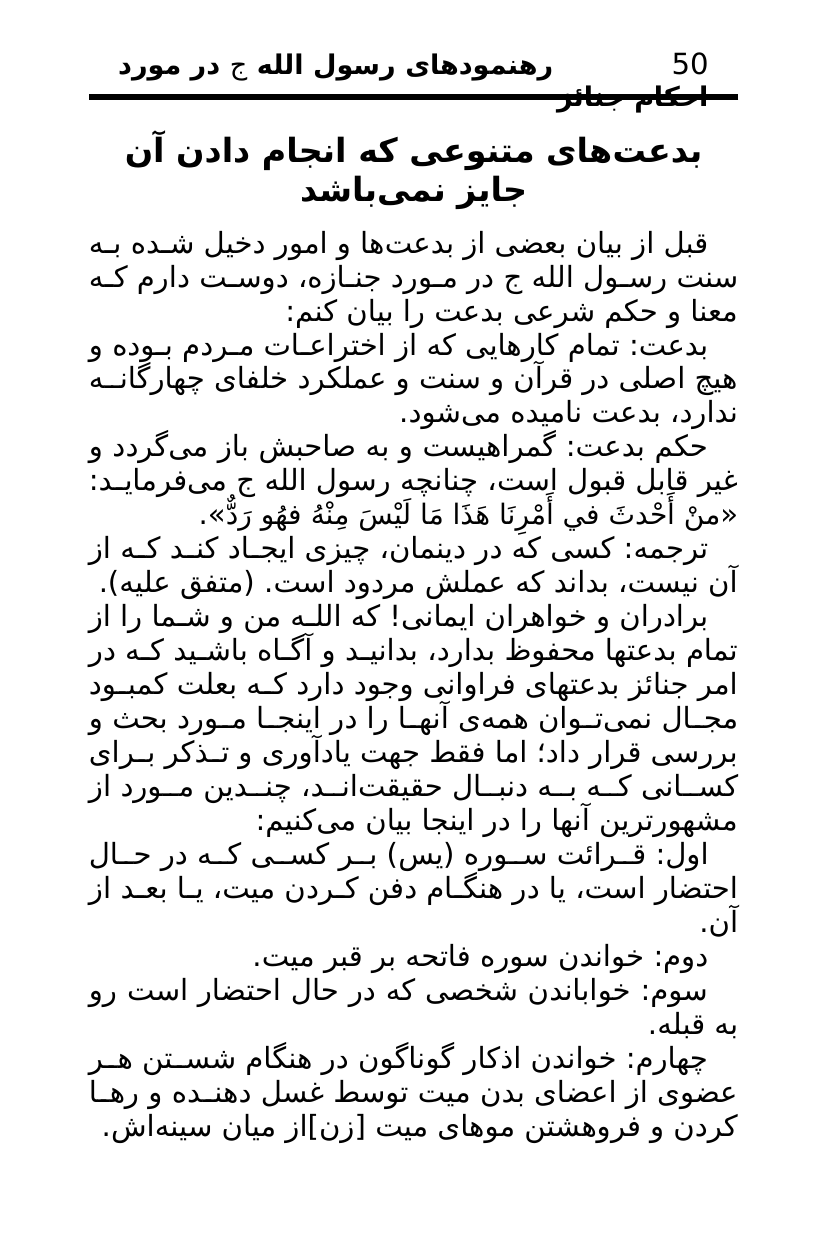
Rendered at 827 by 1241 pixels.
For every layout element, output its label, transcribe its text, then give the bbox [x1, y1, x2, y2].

text حکم بدعت: گمراهیست و به صاحبش باز می‌گردد و غیر قابل قبول است، چنانچه رسول الله ج می‌فرماید: «منْ أَحْدثَ في أَمْرِنَا هَذَا مَا لَيْسَ مِنْهُ فهُو رَدٌّ». [89, 430, 738, 532]
text قبل از بیان بعضی از بدعت‌ها و امور دخیل شده به سنت رسول الله ج در مورد جنازه، دوست دارم که معنا و حکم شرعی بدعت را بیان کنم: [89, 226, 738, 328]
text اول: قرائت سوره (یس) بر کسی که در حال احتضار است، یا در هنگام دفن کردن میت، یا بعد از آن. [89, 837, 738, 939]
text چهارم: خواندن اذکار گوناگون در هنگام شستن هر عضوی از اعضای بدن میت توسط غسل دهنده و رها کردن و فروهشتن موهای میت [زن]از میان سینه‌اش. [89, 1041, 738, 1143]
text ترجمه: کسی که در دینمان، چیزی ایجاد کند که از آن نیست، بداند که عملش مردود است. (متفق علیه). [89, 532, 738, 599]
text بدعت: تمام کارهایی که از اختراعات مردم بوده و هیچ اصلی در قرآن و سنت و عملکرد خلفای چهارگانه ندارد، بدعت نامیده می‌شود. [89, 328, 738, 430]
text برادران و خواهران ایمانی! که الله من و شما را از تمام بدعتها محفوظ بدارد، بدانید و آگاه باشید که در امر جنائز بدعتهای فراوانی وجود دارد که بعلت کمبود مجال نمی‌توان همه‌ی آنها را در اینجا مورد بحث و بررسی قرار داد؛ اما فقط جهت یادآوری و تذکر برای کسانی که به دنبال حقیقت‌اند، چندین مورد از مشهورترین آنها را در اینجا بیان می‌کنیم: [89, 599, 738, 837]
text دوم: خواندن سوره فاتحه بر قبر میت. [89, 939, 738, 973]
text بدعت‌های متنوعی كه انجام دادن آن جايز نمی‌باشد [89, 132, 738, 209]
text سوم: خواباندن شخصی که در حال احتضار است رو به قبله. [89, 973, 738, 1041]
